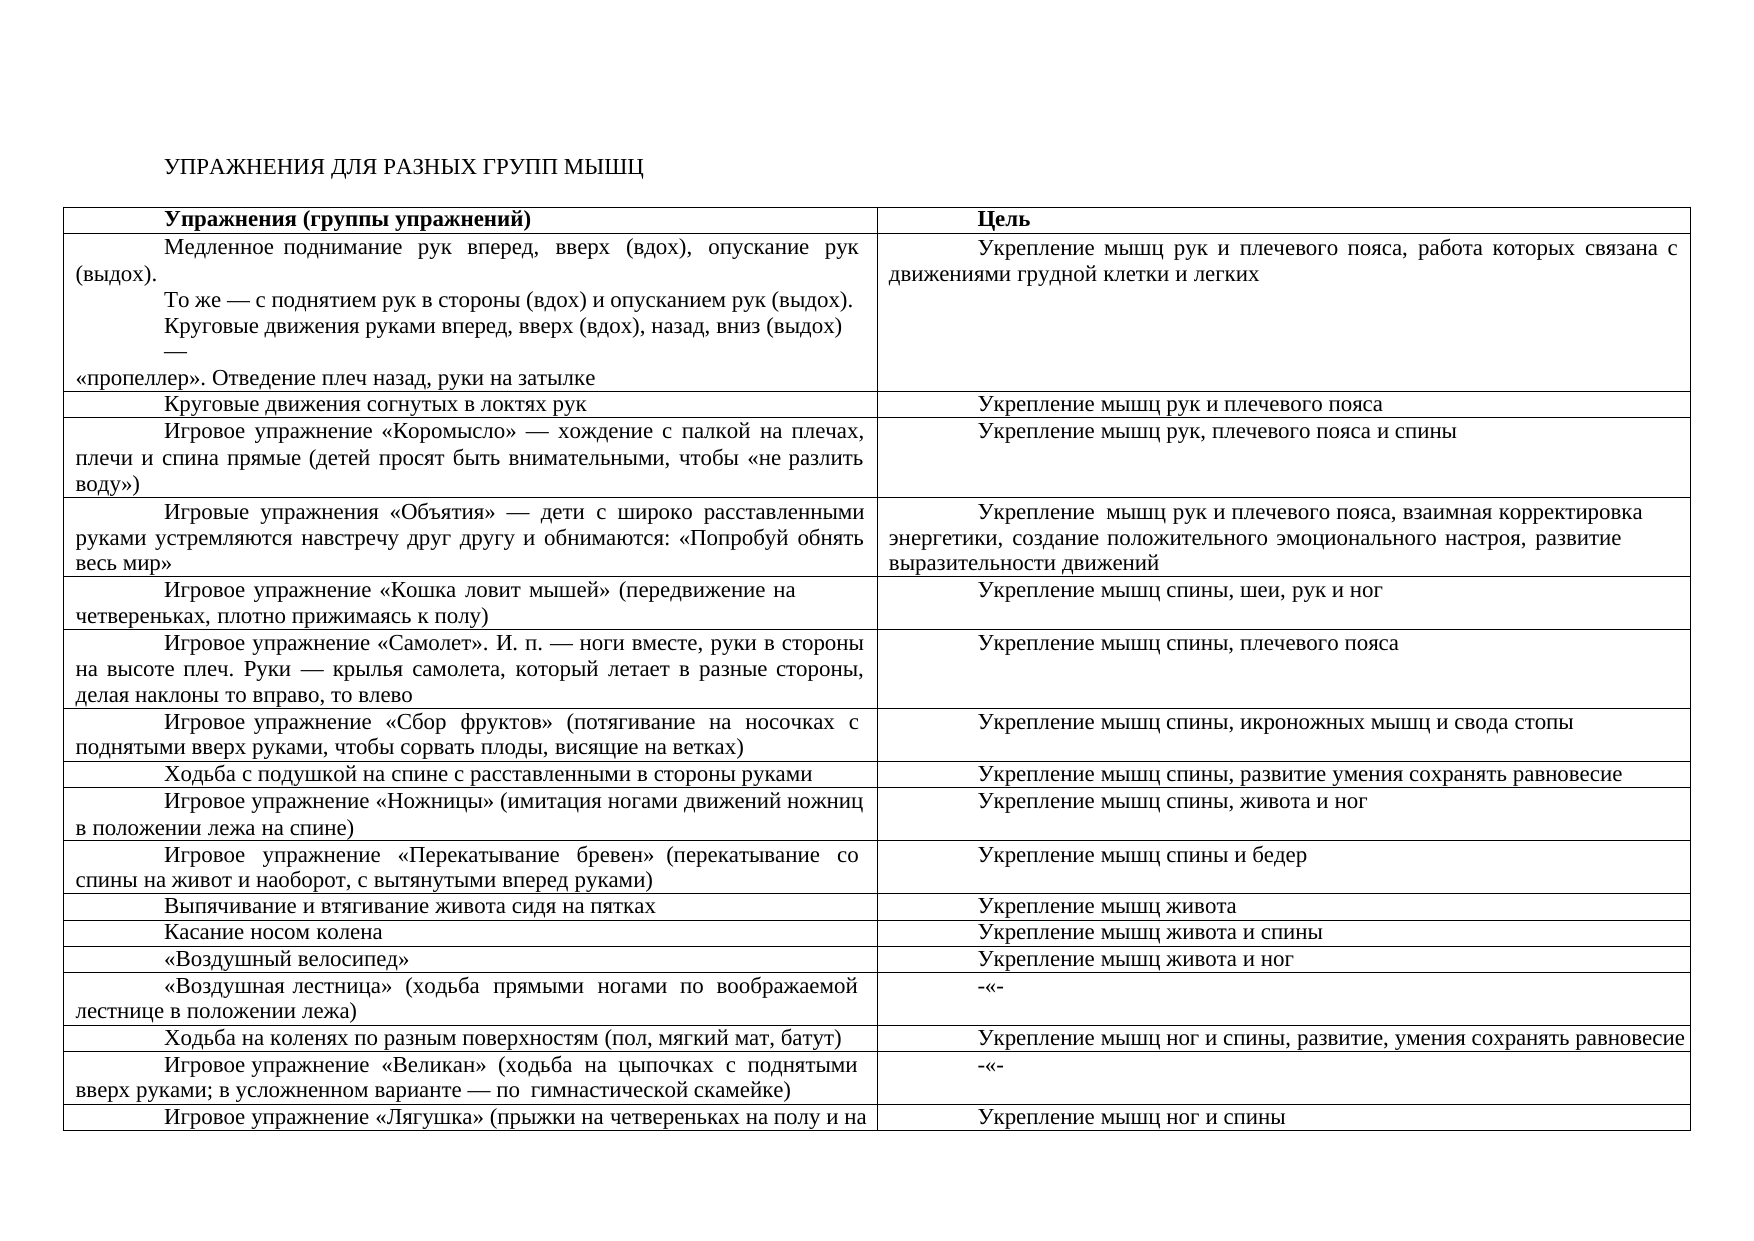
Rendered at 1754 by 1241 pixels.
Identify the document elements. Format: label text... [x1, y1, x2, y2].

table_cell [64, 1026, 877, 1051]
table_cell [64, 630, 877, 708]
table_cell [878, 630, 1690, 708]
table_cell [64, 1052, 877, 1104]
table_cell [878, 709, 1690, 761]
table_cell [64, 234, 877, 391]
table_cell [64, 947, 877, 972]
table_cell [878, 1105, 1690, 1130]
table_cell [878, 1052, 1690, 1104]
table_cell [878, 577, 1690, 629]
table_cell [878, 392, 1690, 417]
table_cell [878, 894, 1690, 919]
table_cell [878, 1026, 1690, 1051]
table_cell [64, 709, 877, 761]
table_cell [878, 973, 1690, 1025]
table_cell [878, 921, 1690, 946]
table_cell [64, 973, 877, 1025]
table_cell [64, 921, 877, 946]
text УПРАЖНЕНИЯ ДЛЯ РАЗНЫХ ГРУПП МЫШЦ [163, 153, 1702, 179]
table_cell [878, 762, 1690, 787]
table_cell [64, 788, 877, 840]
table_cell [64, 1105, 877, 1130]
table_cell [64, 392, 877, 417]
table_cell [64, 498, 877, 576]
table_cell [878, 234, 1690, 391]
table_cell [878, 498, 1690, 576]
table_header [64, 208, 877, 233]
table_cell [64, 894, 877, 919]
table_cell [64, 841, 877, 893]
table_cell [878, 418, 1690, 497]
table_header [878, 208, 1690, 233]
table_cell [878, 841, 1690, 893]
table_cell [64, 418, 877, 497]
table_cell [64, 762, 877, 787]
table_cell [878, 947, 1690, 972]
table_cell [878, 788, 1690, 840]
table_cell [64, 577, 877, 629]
